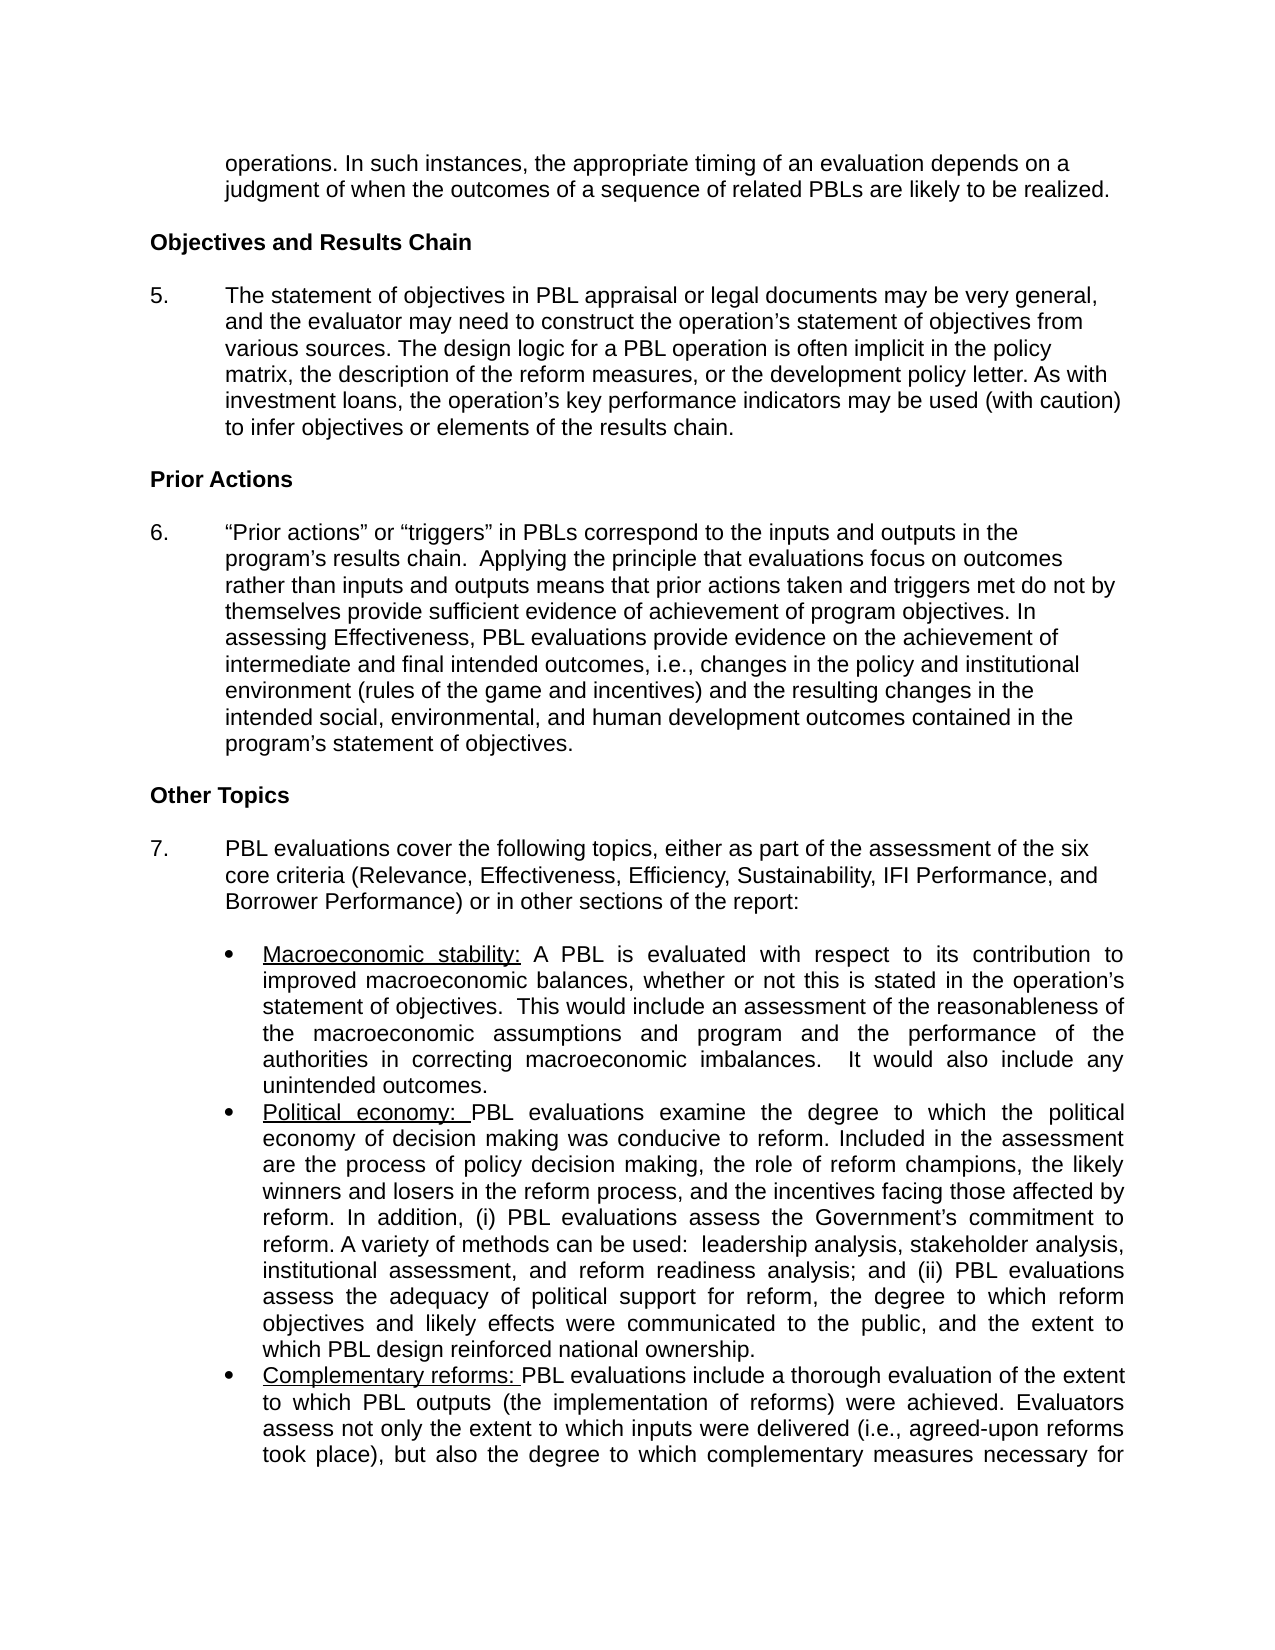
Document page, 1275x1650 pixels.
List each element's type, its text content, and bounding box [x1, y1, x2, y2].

list Political economy: PBL evaluations examine the degree to which the political economy of decision making was conducive to reform. Included in the assessment are the process of policy decision making, the role of reform champions, the likely winners and losers in the reform process, and the incentives facing those affected by reform. In addition, (i) PBL evaluations assess the Government’s commitment to reform. A variety of methods can be used: leadership analysis, stakeholder analysis, institutional assessment, and reform readiness analysis; and (ii) PBL evaluations assess the adequacy of political support for reform, the degree to which reform objectives and likely effects were communicated to the public, and the extent to which PBL design reinforced national ownership. [225, 1099, 1125, 1362]
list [150, 150, 1125, 203]
text Objectives and Results Chain [150, 229, 1125, 255]
text Prior Actions [150, 466, 1125, 493]
list The statement of objectives in PBL appraisal or legal documents may be very general, and the evaluator may need to construct the operation’s statement of objectives from various sources. The design logic for a PBL operation is often implicit in the policy matrix, the description of the reform measures, or the development policy letter. As with investment loans, the operation’s key performance indicators may be used (with caution) to infer objectives or elements of the results chain. [150, 282, 1125, 440]
list “Prior actions” or “triggers” in PBLs correspond to the inputs and outputs in the program’s results chain. Applying the principle that evaluations focus on outcomes rather than inputs and outputs means that prior actions taken and triggers met do not by themselves provide sufficient evidence of achievement of program objectives. In assessing Effectiveness, PBL evaluations provide evidence on the achievement of intermediate and final intended outcomes, i.e., changes in the policy and institutional environment (rules of the game and incentives) and the resulting changes in the intended social, environmental, and human development outcomes contained in the program’s statement of objectives. [150, 519, 1125, 756]
list PBL evaluations cover the following topics, either as part of the assessment of the six core criteria (Relevance, Effectiveness, Efficiency, Sustainability, IFI Performance, and Borrower Performance) or in other sections of the report: [150, 835, 1125, 914]
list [225, 1362, 1125, 1468]
text Other Topics [150, 782, 1125, 809]
list Macroeconomic stability: A PBL is evaluated with respect to its contribution to improved macroeconomic balances, whether or not this is stated in the operation’s statement of objectives. This would include an assessment of the reasonableness of the macroeconomic assumptions and program and the performance of the authorities in correcting macroeconomic imbalances. It would also include any unintended outcomes. [225, 941, 1125, 1099]
